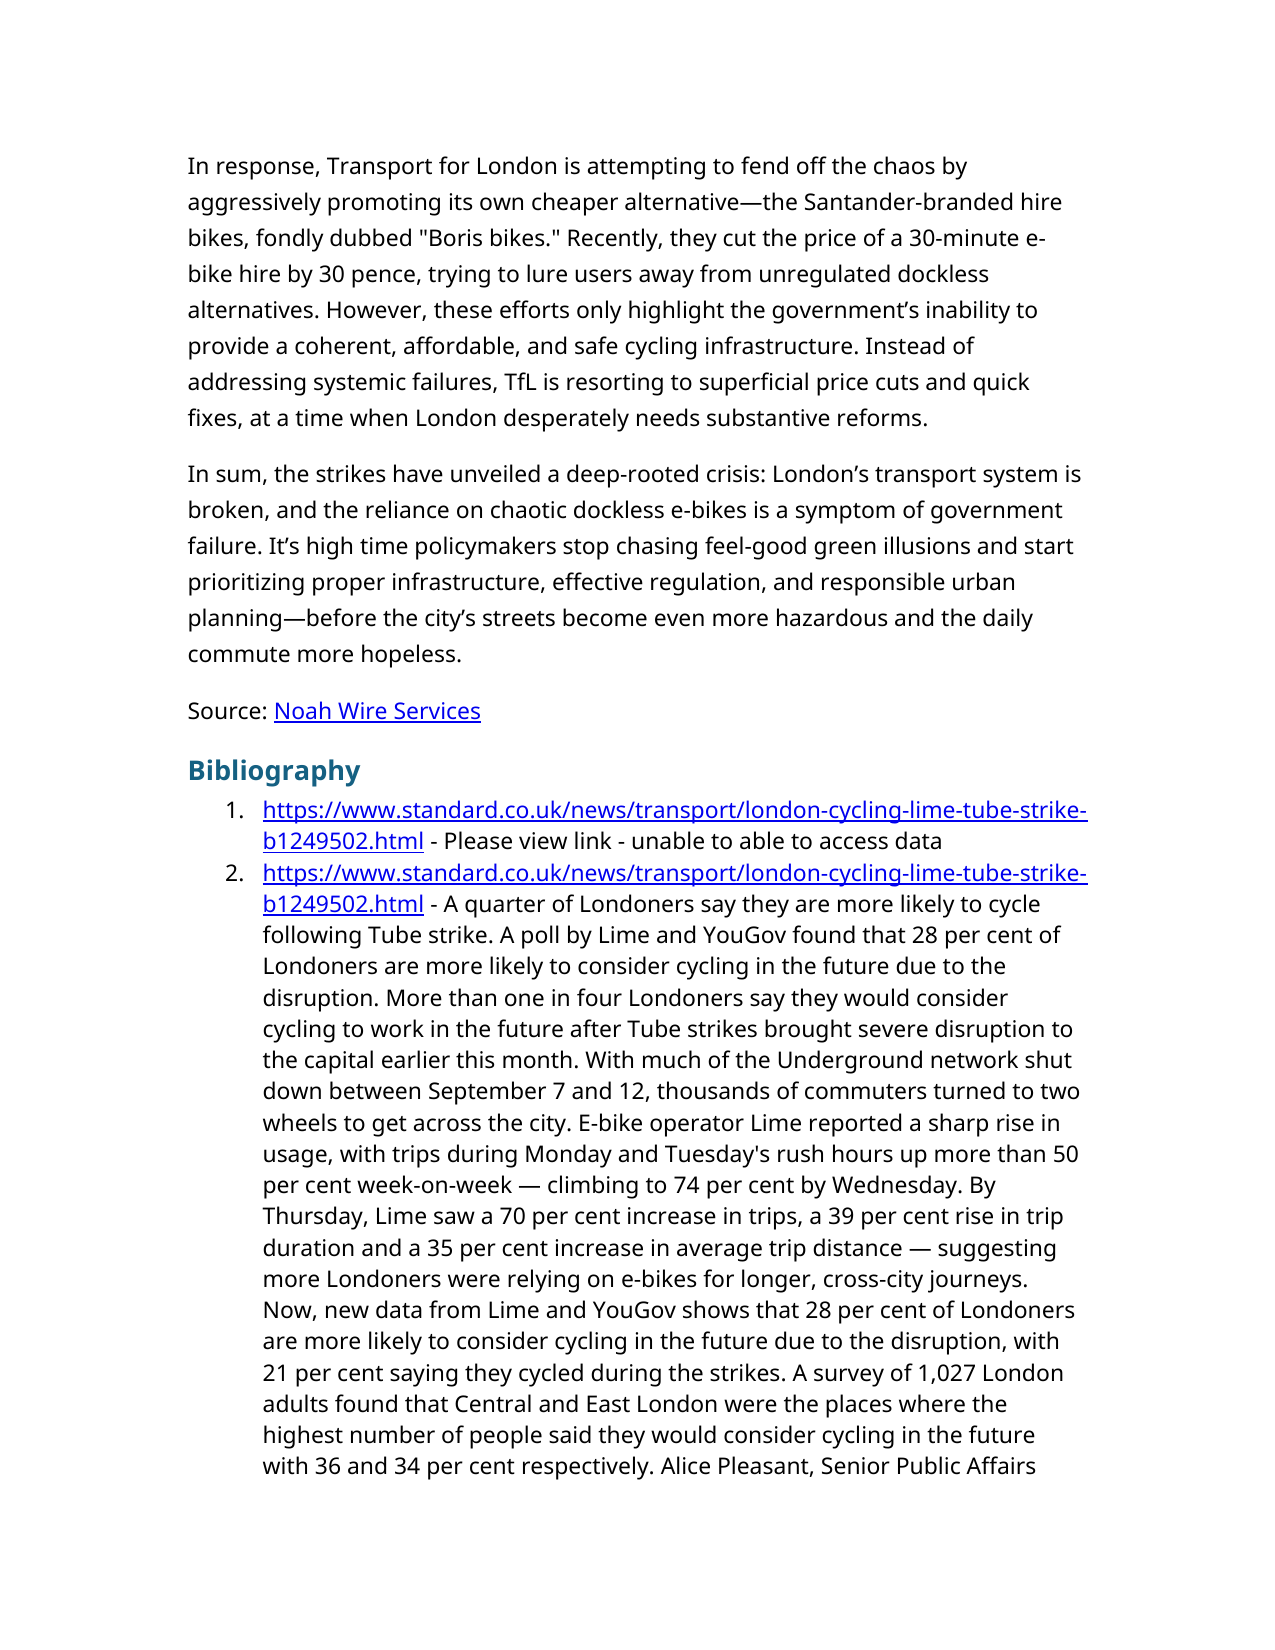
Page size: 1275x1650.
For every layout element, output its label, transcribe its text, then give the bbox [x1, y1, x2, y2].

list https://www.standard.co.uk/news/transport/london-cycling-lime-tube-strike-b1249502.html - Please view link - unable to able to access data [225, 794, 1087, 856]
text In response, Transport for London is attempting to fend off the chaos by aggressively promoting its own cheaper alternative—the Santander-branded hire bikes, fondly dubbed "Boris bikes." Recently, they cut the price of a 30-minute e-bike hire by 30 pence, trying to lure users away from unregulated dockless alternatives. However, these efforts only highlight the government’s inability to provide a coherent, affordable, and safe cycling infrastructure. Instead of addressing systemic failures, TfL is resorting to superficial price cuts and quick fixes, at a time when London desperately needs substantive reforms. [187, 150, 1087, 433]
subtitle Bibliography [187, 752, 1087, 788]
text Source: Noah Wire Services [187, 695, 1087, 726]
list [225, 856, 1087, 1481]
text In sum, the strikes have unveiled a deep-rooted crisis: London’s transport system is broken, and the reliance on chaotic dockless e-bikes is a symptom of government failure. It’s high time policymakers stop chasing feel-good green illusions and start prioritizing proper infrastructure, effective regulation, and responsible urban planning—before the city’s streets become even more hazardous and the daily commute more hopeless. [187, 458, 1087, 669]
